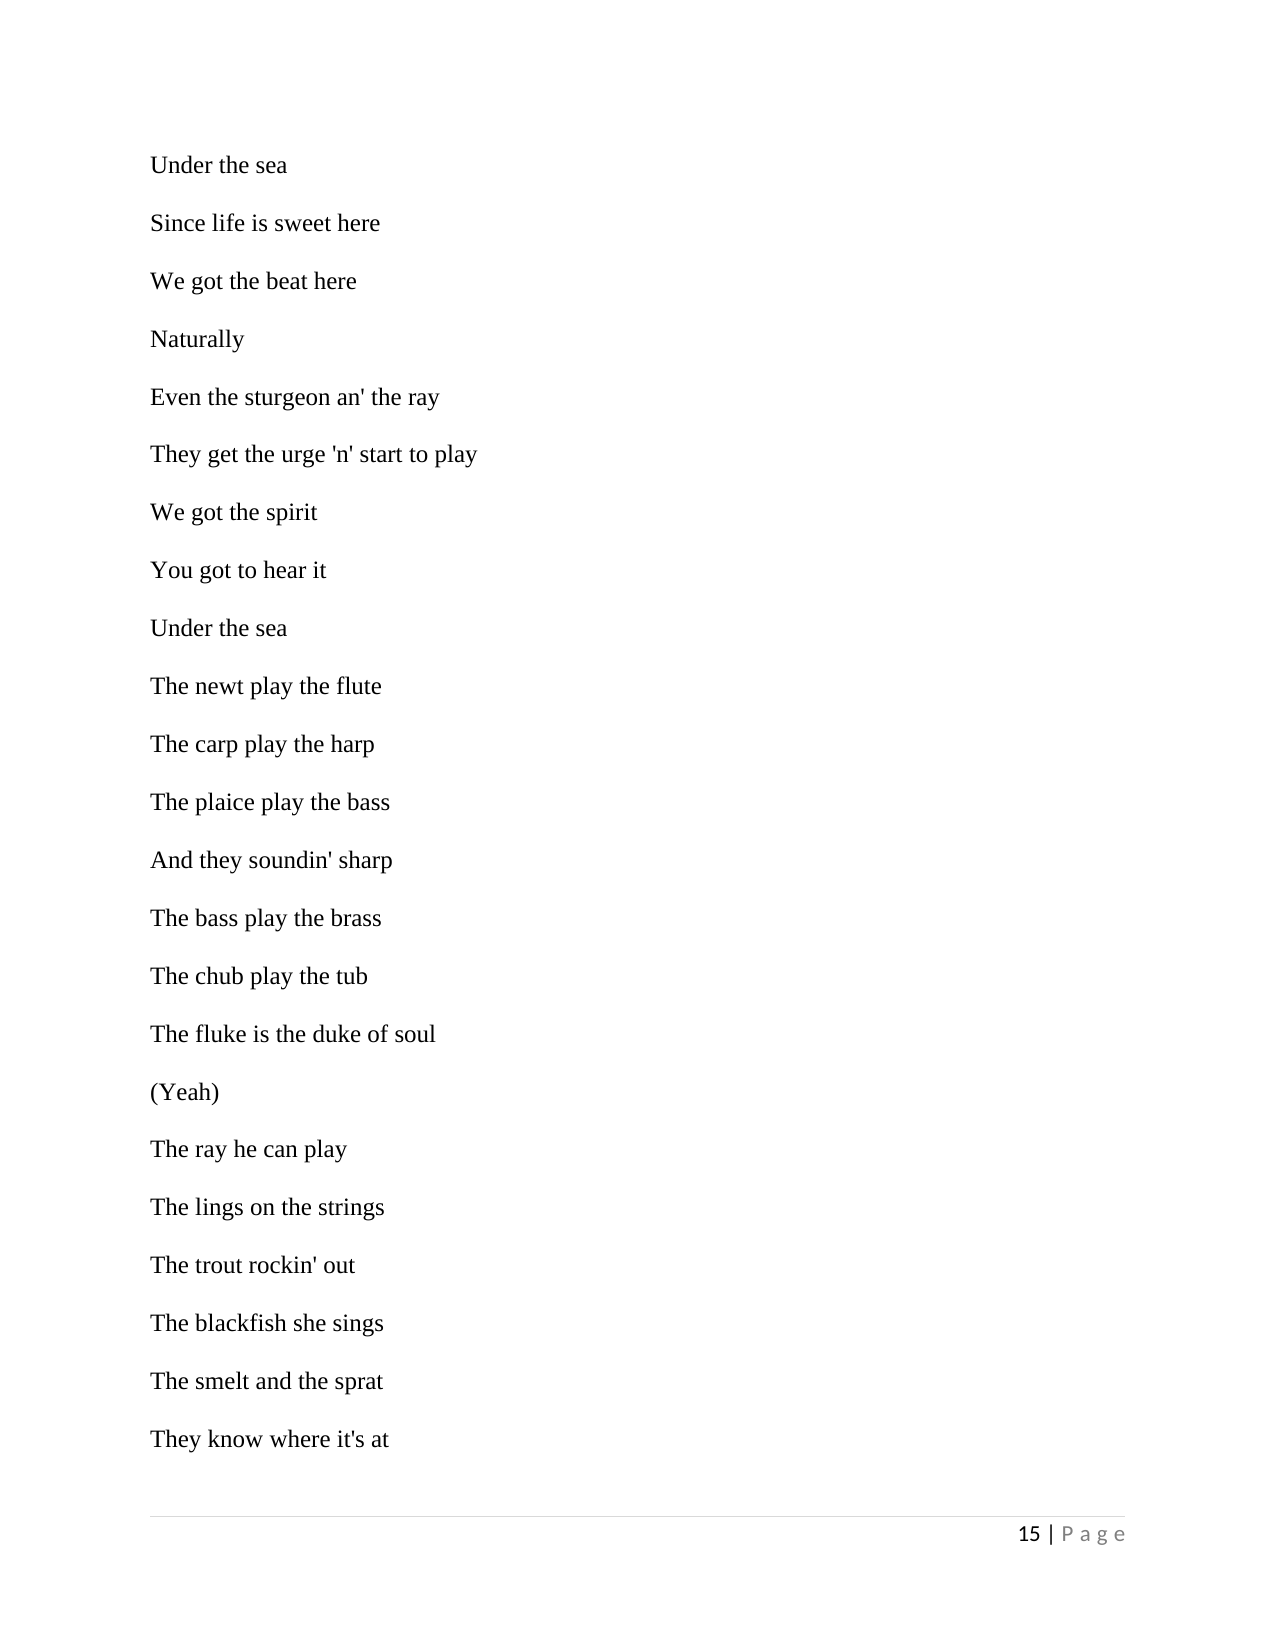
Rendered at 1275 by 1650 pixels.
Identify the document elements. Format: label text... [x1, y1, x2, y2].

text We got the beat here [150, 266, 1125, 294]
text The fluke is the duke of soul [150, 1019, 1125, 1047]
text We got the spirit [150, 497, 1125, 526]
text (Yeah) [150, 1077, 1125, 1105]
text The bass play the brass [150, 903, 1125, 932]
text Under the sea [150, 150, 1125, 179]
text They get the urge 'n' start to play [150, 439, 1125, 468]
text Even the sturgeon an' the ray [150, 382, 1125, 410]
text The ray he can play [150, 1134, 1125, 1163]
text The smelt and the sprat [150, 1366, 1125, 1395]
text You got to hear it [150, 555, 1125, 584]
text The chub play the tub [150, 961, 1125, 989]
text The newt play the flute [150, 671, 1125, 700]
text The blackfish she sings [150, 1308, 1125, 1337]
text The lings on the strings [150, 1192, 1125, 1221]
text Under the sea [150, 613, 1125, 642]
text Since life is sweet here [150, 208, 1125, 237]
text Naturally [150, 324, 1125, 352]
text The trout rockin' out [150, 1250, 1125, 1279]
text They know where it's at [150, 1424, 1125, 1453]
text The plaice play the bass [150, 787, 1125, 816]
text And they soundin' sharp [150, 845, 1125, 874]
text The carp play the harp [150, 729, 1125, 758]
